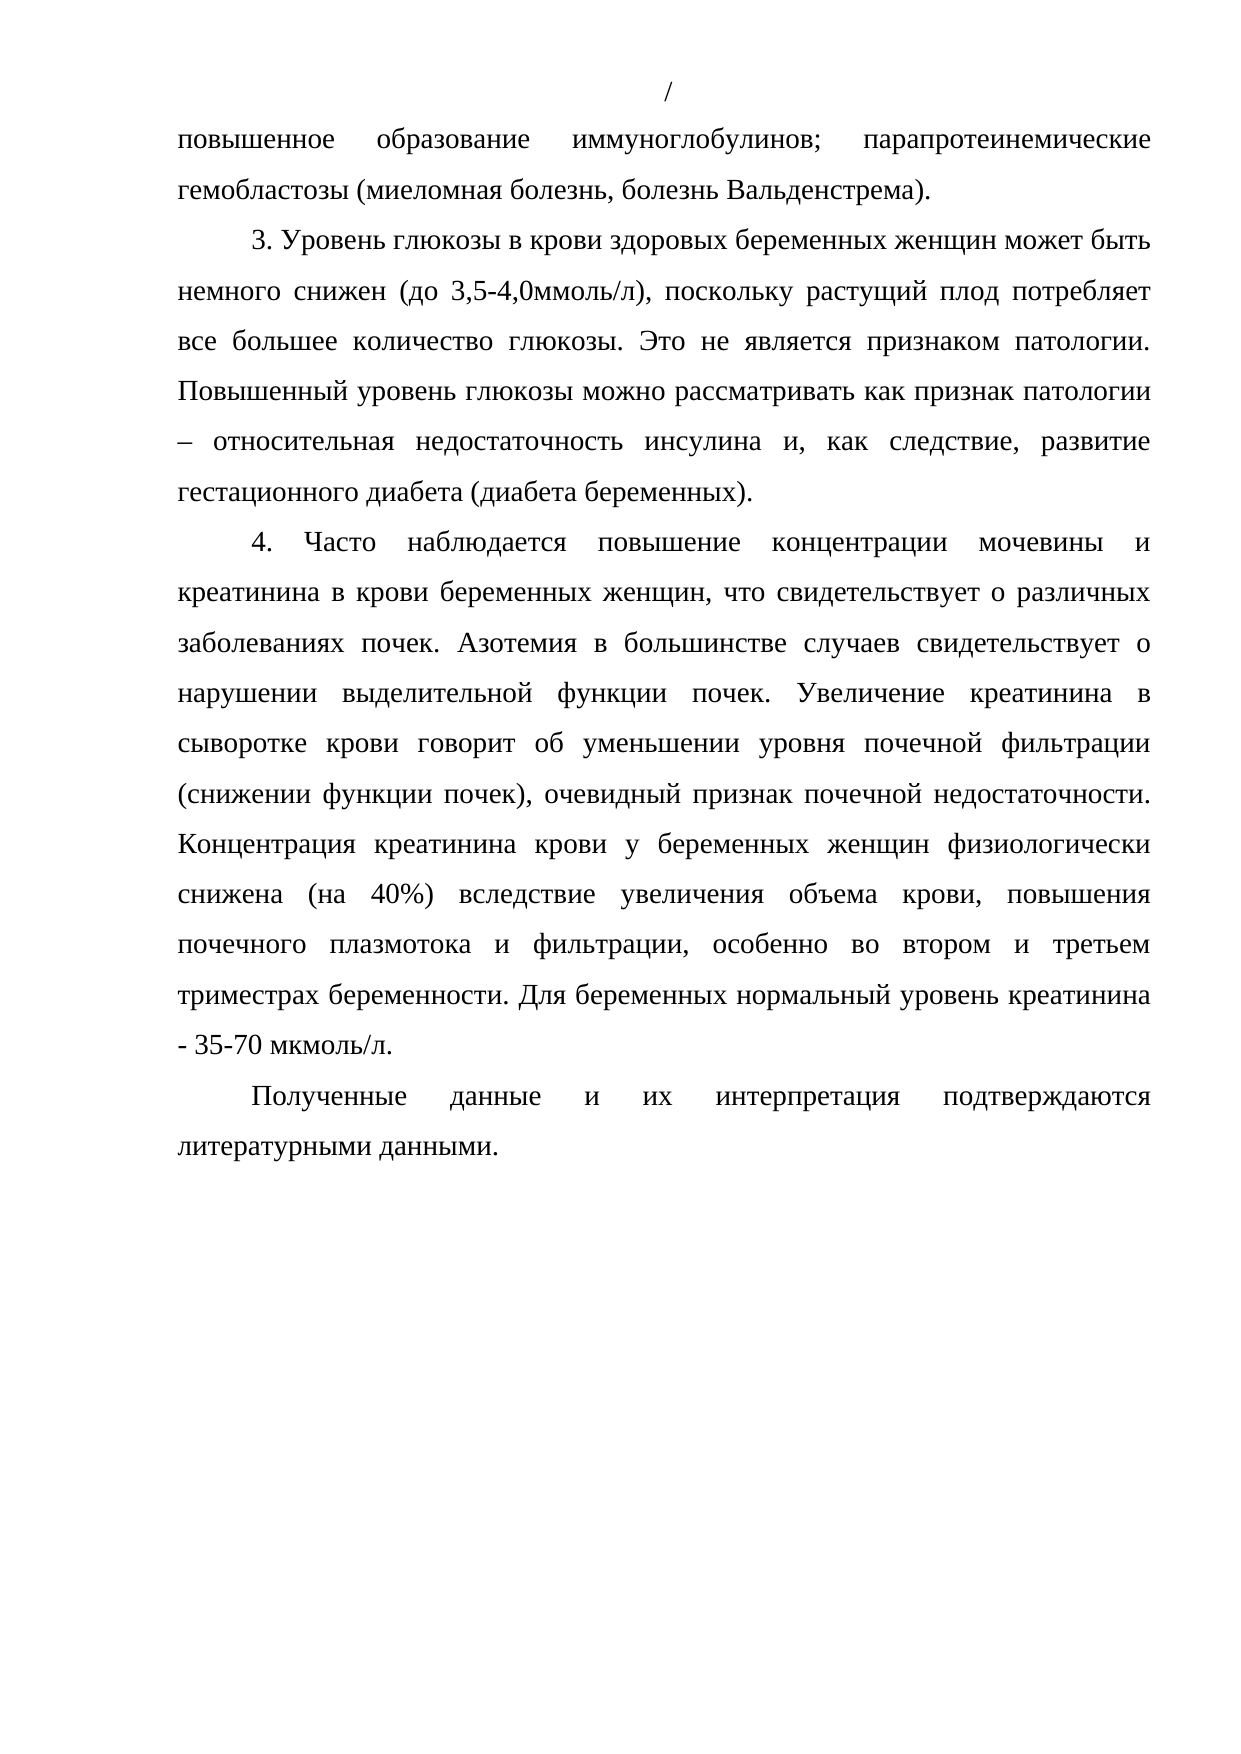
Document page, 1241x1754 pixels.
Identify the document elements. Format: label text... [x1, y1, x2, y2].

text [177, 122, 1152, 206]
text 3. Уровень глюкозы в крови здоровых беременных женщин может быть немного снижен (до 3,5-4,0ммоль/л), поскольку растущий плод потребляет все большее количество глюкозы. Это не является признаком патологии. Повышенный уровень глюкозы можно рассматривать как признак патологии – относительная недостаточность инсулина и, как следствие, развитие гестационного диабета (диабета беременных). [177, 222, 1152, 507]
text Полученные данные и их интерпретация подтверждаются литературными данными. [177, 1078, 1152, 1161]
text 4. Часто наблюдается повышение концентрации мочевины и креатинина в крови беременных женщин, что свидетельствует о различных заболеваниях почек. Азотемия в большинстве случаев свидетельствует о нарушении выделительной функции почек. Увеличение креатинина в сыворотке крови говорит об уменьшении уровня почечной фильтрации (снижении функции почек), очевидный признак почечной недостаточности. Концентрация креатинина крови у беременных женщин физиологически снижена (на 40%) вследствие увеличения объема крови, повышения почечного плазмотока и фильтрации, особенно во втором и третьем триместрах беременности. Для беременных нормальный уровень креатинина - 35-70 мкмоль/л. [177, 524, 1152, 1061]
